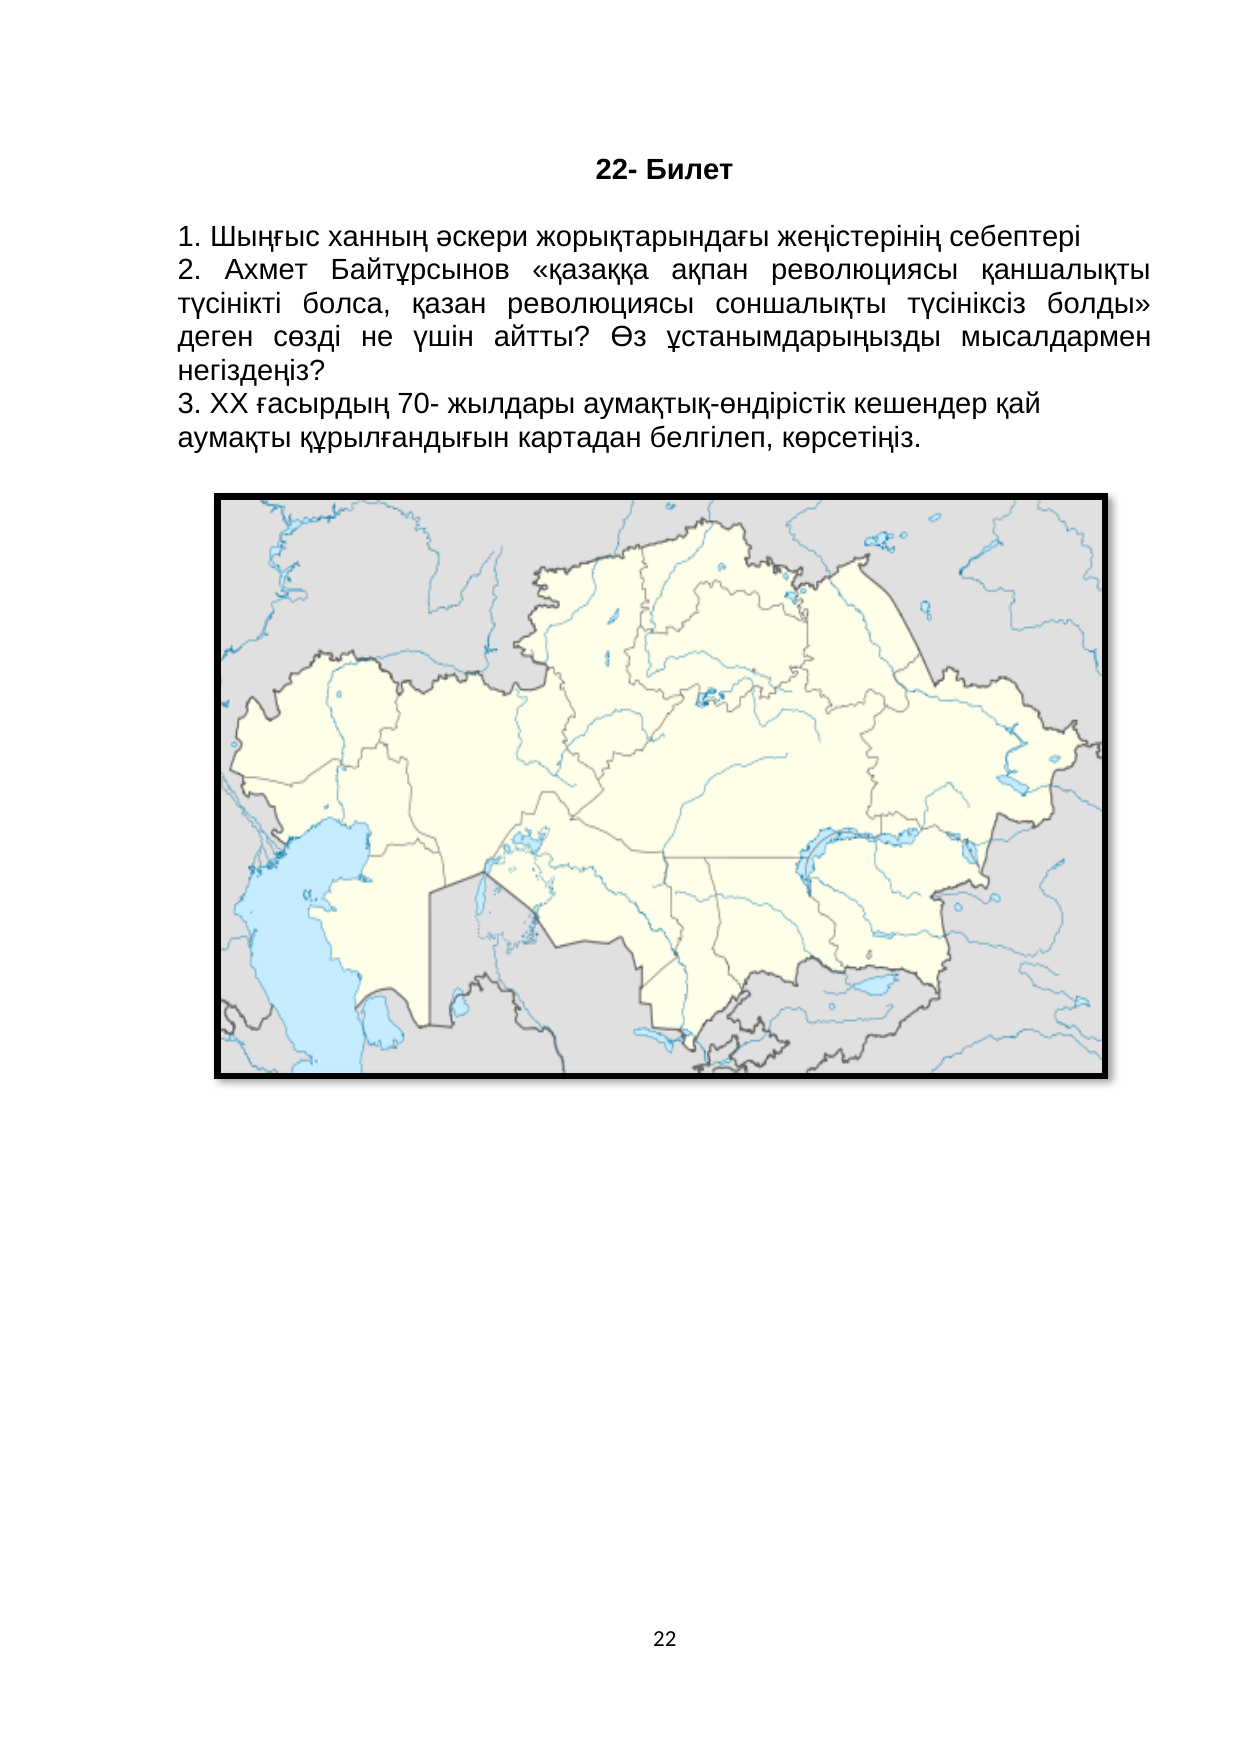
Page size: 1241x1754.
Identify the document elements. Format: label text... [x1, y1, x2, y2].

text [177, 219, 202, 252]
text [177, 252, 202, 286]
text 2. Ахмет Байтұрсынов «қазаққа ақпан революциясы қаншалықты түсiнiктi болса, қазан революциясы соншалықты түсiнiксiз болды» деген сөзді не үшін айтты? Өз ұстанымдарыңызды мысалдармен негіздеңіз? [177, 319, 1152, 386]
picture [221, 500, 1102, 1073]
text 3. ХХ ғасырдың 70- жылдары аумақтық-өндірістік кешендер қай аумақты құрылғандығын картадан белгілеп, көрсетіңіз. [177, 386, 1152, 453]
text 1. Шыңғыс ханның әскери жорықтарындағы жеңістерінің себептері [210, 219, 1152, 252]
text 22- Билет [177, 152, 1152, 185]
